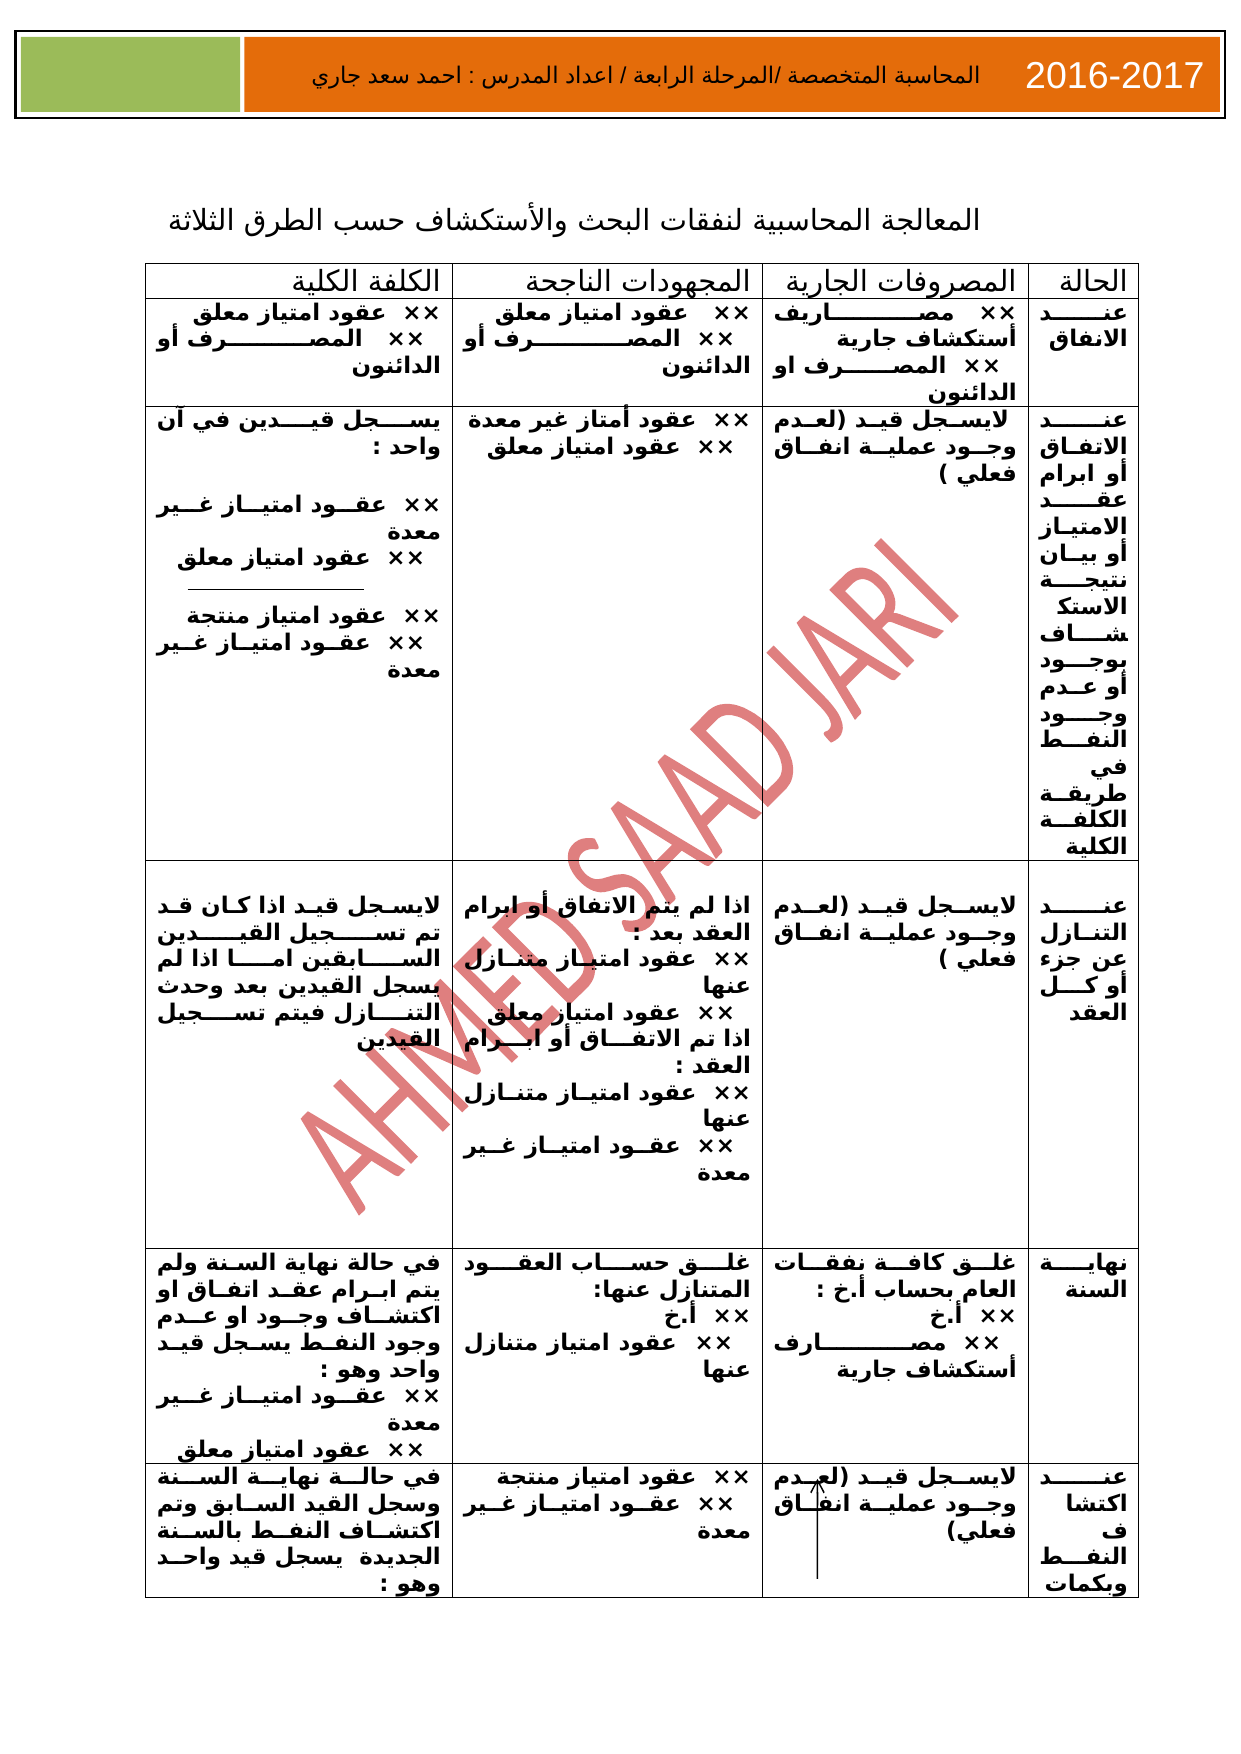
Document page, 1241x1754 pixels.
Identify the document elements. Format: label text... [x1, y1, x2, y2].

table_cell عند التنازل عن جزء أو كل العقد [1029, 861, 1138, 1248]
text المعالجة المحاسبية لنفقات البحث والأستكشاف حسب الطرق الثلاثة [112, 203, 1083, 237]
table_cell ×× عقود امتياز معلق ×× المصرف أو الدائنون [146, 299, 452, 406]
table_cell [453, 1464, 762, 1597]
table_cell ×× عقود أمتاز غير معدة ×× عقود امتياز معلق [453, 407, 762, 860]
table_cell يسجل قيدين في آن واحد : ×× عقود امتياز غير معدة ×× عقود امتياز معلق ×× عقود امتياز منتجة ×× عقود امتياز غير معدة [146, 407, 452, 860]
table_header المصروفات الجارية [763, 264, 1028, 298]
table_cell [146, 1464, 452, 1597]
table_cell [763, 1464, 1028, 1597]
table_cell عند الانفاق [1029, 299, 1138, 406]
table_cell عند الاتفاق أو ابرام عقد الامتياز أو بيان نتيجة الاستكشاف بوجود أو عدم وجود النفط في طريقة الكلفة الكلية [1029, 407, 1138, 860]
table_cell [1029, 1464, 1138, 1597]
table_cell في حالة نهاية السنة ولم يتم ابرام عقد اتفاق او اكتشاف وجود او عدم وجود النفط يسجل قيد واحد وهو : ×× عقود امتياز غير معدة ×× عقود امتياز معلق [146, 1249, 452, 1462]
table_cell اذا لم يتم الاتفاق أو ابرام العقد بعد : ×× عقود امتياز متنازل عنها ×× عقود امتياز معلق اذا تم الاتفاق أو ابرام العقد : ×× عقود امتياز متنازل عنها ×× عقود امتياز غير معدة [453, 861, 762, 1248]
table_cell لايسجل قيد (لعدم وجود عملية انفاق فعلي ) [763, 407, 1028, 860]
table_cell ×× عقود امتياز معلق ×× المصرف أو الدائنون [453, 299, 762, 406]
table_cell غلق حساب العقود المتنازل عنها: ×× أ.خ ×× عقود امتياز متنازل عنها [453, 1249, 762, 1462]
table_header الحالة [1029, 264, 1138, 298]
table_cell لايسجل قيد (لعدم وجود عملية انفاق فعلي ) [763, 861, 1028, 1248]
table_cell ×× مصاريف أستكشاف جارية ×× المصرف او الدائنون [763, 299, 1028, 406]
table_cell غلق كافة نفقات العام بحساب أ.خ : ×× أ.خ ×× مصارف أستكشاف جارية [763, 1249, 1028, 1462]
table_header الكلفة الكلية [146, 264, 452, 298]
table_cell لايسجل قيد اذا كان قد تم تسجيل القيدين السابقين اما اذا لم يسجل القيدين بعد وحدث التنازل فيتم تسجيل القيدين [146, 861, 452, 1248]
table_header المجهودات الناجحة [453, 264, 762, 298]
table_cell نهاية السنة [1029, 1249, 1138, 1462]
